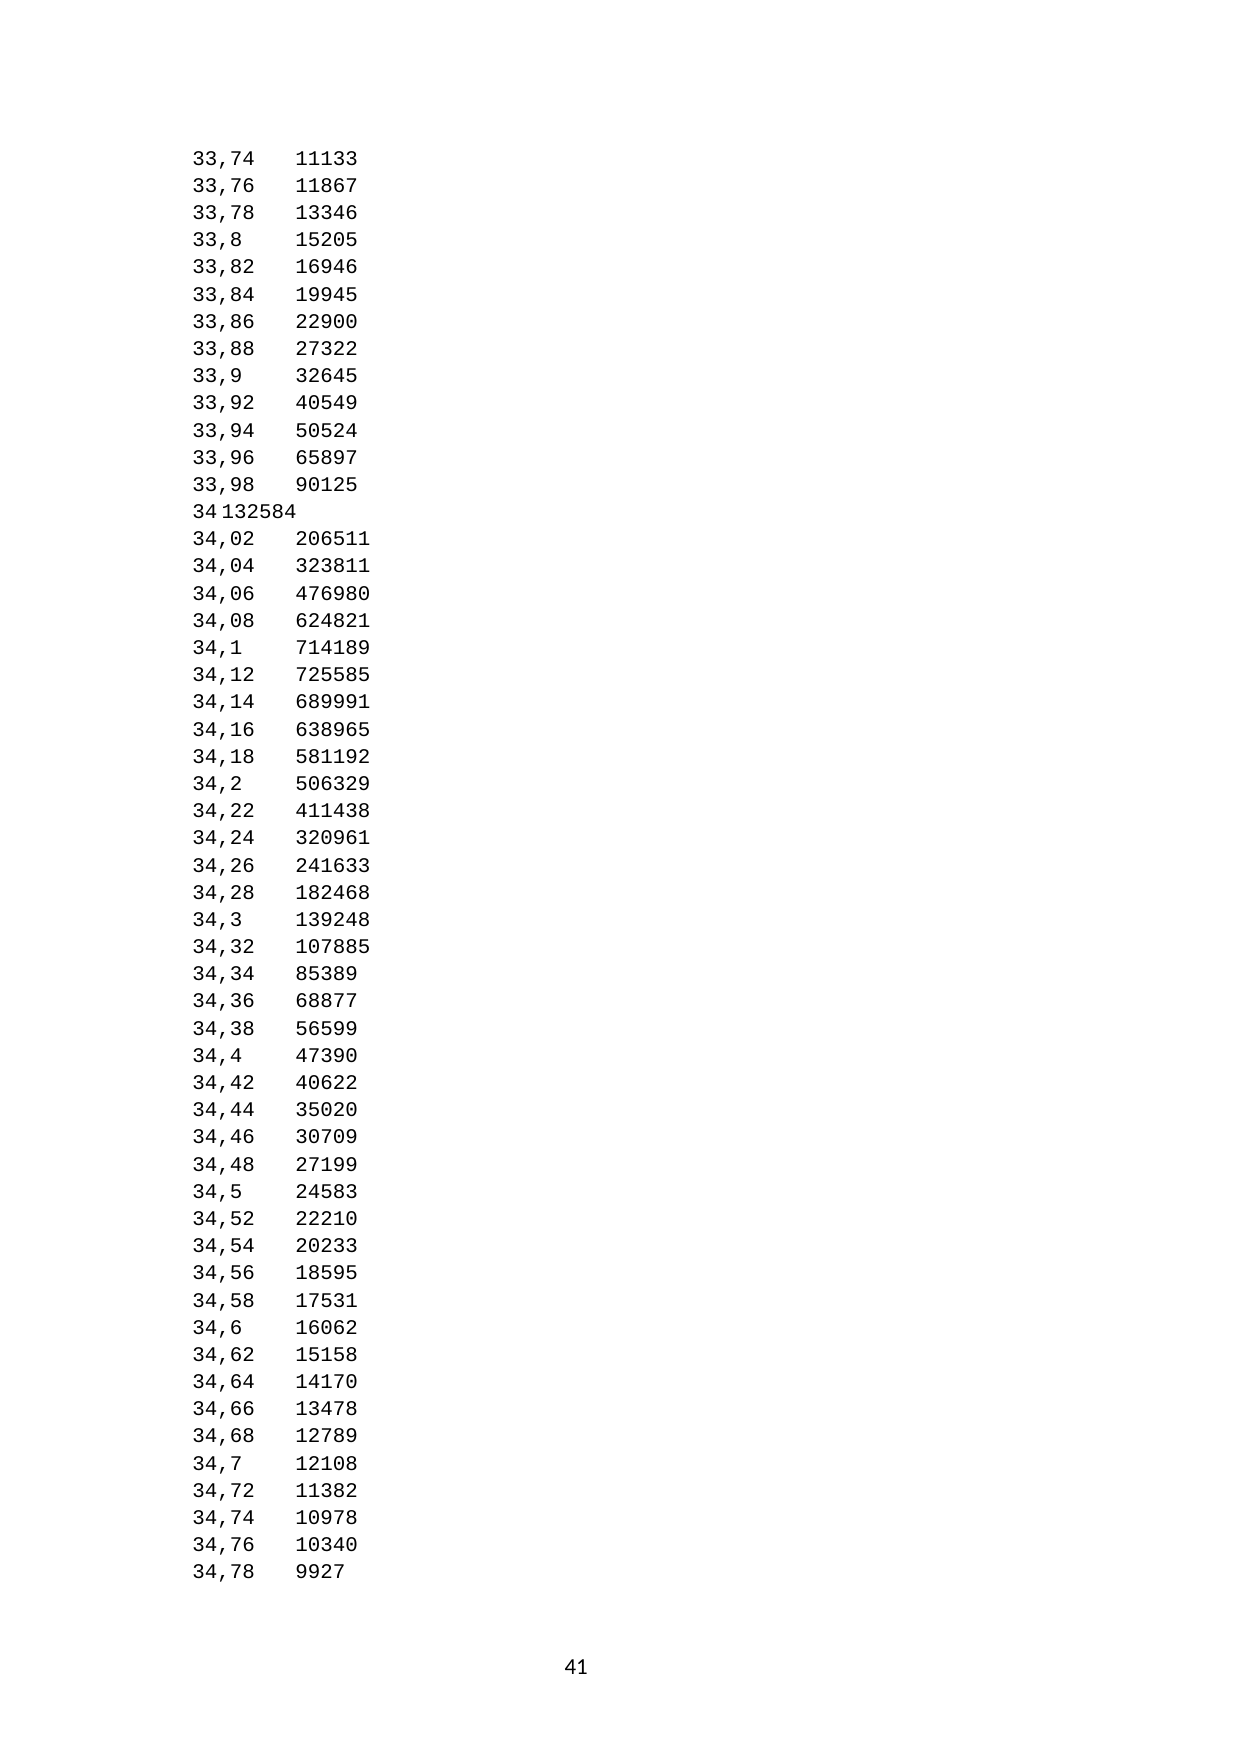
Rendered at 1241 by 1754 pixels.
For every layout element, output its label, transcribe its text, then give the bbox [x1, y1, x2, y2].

text 34,68 12789 [192, 1426, 1004, 1449]
text 34,56 18595 [192, 1262, 1004, 1286]
text 34,14 689991 [192, 691, 1004, 715]
text 34,2 506329 [192, 773, 1004, 797]
text 34,64 14170 [192, 1371, 1004, 1395]
text 34,34 85389 [192, 963, 1004, 987]
text 34,16 638965 [192, 719, 1004, 742]
text 33,8 15205 [192, 229, 1004, 253]
text 34,36 68877 [192, 991, 1004, 1014]
text 33,74 11133 [192, 148, 1004, 171]
text 33,98 90125 [192, 474, 1004, 498]
text 34,62 15158 [192, 1344, 1004, 1368]
text 34,1 714189 [192, 637, 1004, 661]
text 34,38 56599 [192, 1018, 1004, 1041]
text 34,44 35020 [192, 1099, 1004, 1123]
text 34,72 11382 [192, 1480, 1004, 1503]
text 34,4 47390 [192, 1045, 1004, 1068]
text 34,5 24583 [192, 1181, 1004, 1204]
text 33,9 32645 [192, 365, 1004, 389]
text 34,54 20233 [192, 1235, 1004, 1259]
text 33,84 19945 [192, 284, 1004, 307]
text 34,24 320961 [192, 827, 1004, 851]
text 34,74 10978 [192, 1507, 1004, 1531]
text 33,78 13346 [192, 202, 1004, 226]
text 33,88 27322 [192, 338, 1004, 362]
text 34,7 12108 [192, 1453, 1004, 1476]
text 34,58 17531 [192, 1289, 1004, 1313]
text 34,42 40622 [192, 1072, 1004, 1096]
text 34,28 182468 [192, 882, 1004, 905]
text 34,02 206511 [192, 528, 1004, 552]
text 34,08 624821 [192, 610, 1004, 633]
text 34,22 411438 [192, 800, 1004, 824]
text 34,6 16062 [192, 1317, 1004, 1340]
text 33,76 11867 [192, 175, 1004, 198]
text 33,86 22900 [192, 311, 1004, 334]
text 34,76 10340 [192, 1534, 1004, 1558]
text 34,48 27199 [192, 1154, 1004, 1177]
text 34,78 9927 [192, 1561, 1004, 1585]
text 33,82 16946 [192, 256, 1004, 280]
text 34,12 725585 [192, 664, 1004, 688]
text 34,66 13478 [192, 1398, 1004, 1422]
text 33,96 65897 [192, 447, 1004, 470]
text 34 132584 [192, 501, 1004, 525]
text 34,52 22210 [192, 1208, 1004, 1232]
text 33,94 50524 [192, 419, 1004, 443]
text 34,32 107885 [192, 936, 1004, 960]
text 34,06 476980 [192, 583, 1004, 606]
text 34,3 139248 [192, 909, 1004, 933]
text 34,46 30709 [192, 1126, 1004, 1150]
text 34,18 581192 [192, 746, 1004, 769]
text 33,92 40549 [192, 392, 1004, 416]
text 34,26 241633 [192, 854, 1004, 878]
text 34,04 323811 [192, 556, 1004, 579]
